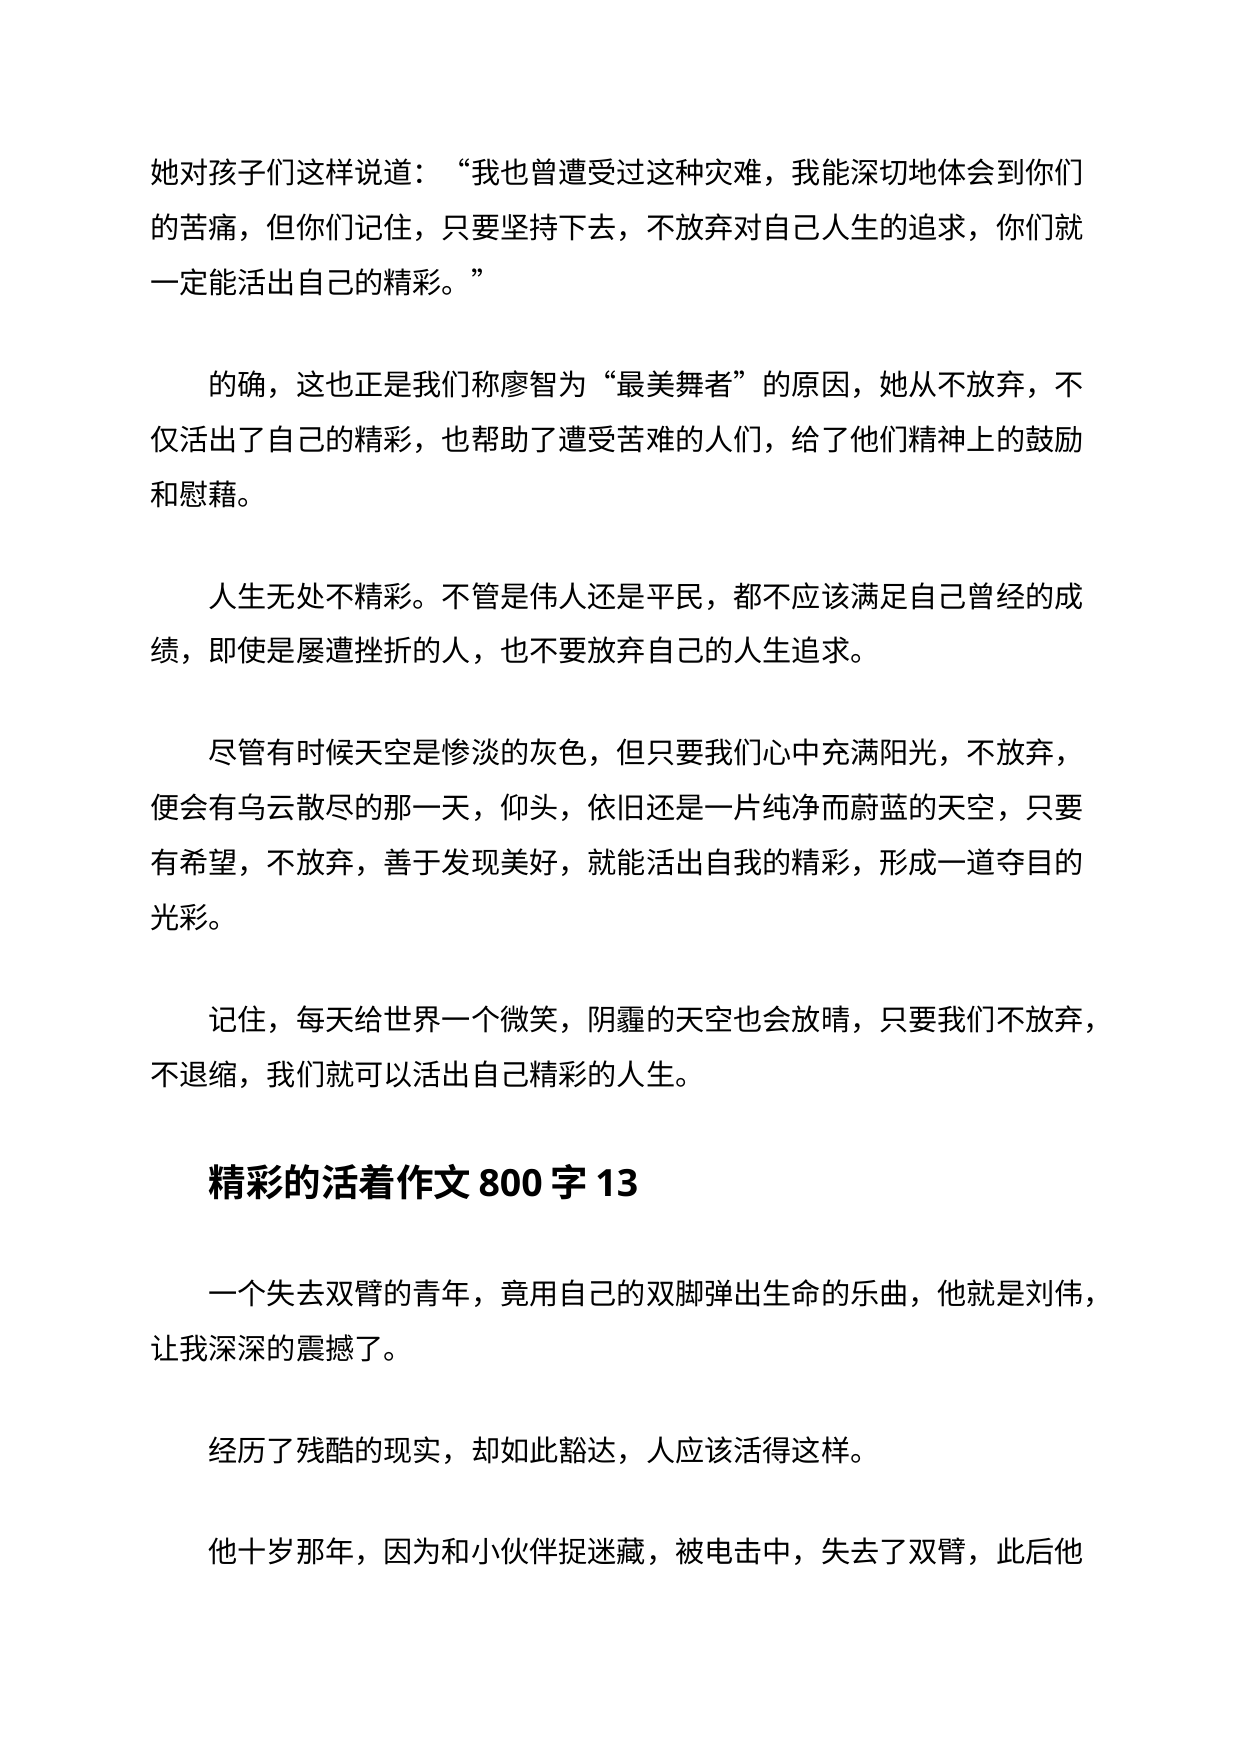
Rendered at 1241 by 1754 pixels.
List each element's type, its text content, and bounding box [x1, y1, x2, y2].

text 经历了残酷的现实，却如此豁达，人应该活得这样。 [150, 1427, 1090, 1469]
text 精彩的活着作文800字13 [150, 1153, 1090, 1207]
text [150, 150, 1090, 302]
text 人生无处不精彩。不管是伟人还是平民，都不应该满足自己曾经的成绩，即使是屡遭挫折的人，也不要放弃自己的人生追求。 [150, 573, 1090, 670]
text 尽管有时候天空是惨淡的灰色，但只要我们心中充满阳光，不放弃，便会有乌云散尽的那一天，仰头，依旧还是一片纯净而蔚蓝的天空，只要有希望，不放弃，善于发现美好，就能活出自我的精彩，形成一道夺目的光彩。 [150, 730, 1090, 937]
text 的确，这也正是我们称廖智为“最美舞者”的原因，她从不放弃，不仅活出了自己的精彩，也帮助了遭受苦难的人们，给了他们精神上的鼓励和慰藉。 [150, 362, 1090, 514]
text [150, 1529, 1090, 1571]
text 一个失去双臂的青年，竟用自己的双脚弹出生命的乐曲，他就是刘伟，让我深深的震撼了。 [150, 1271, 1090, 1368]
text 记住，每天给世界一个微笑，阴霾的天空也会放晴，只要我们不放弃，不退缩，我们就可以活出自己精彩的人生。 [150, 996, 1090, 1093]
